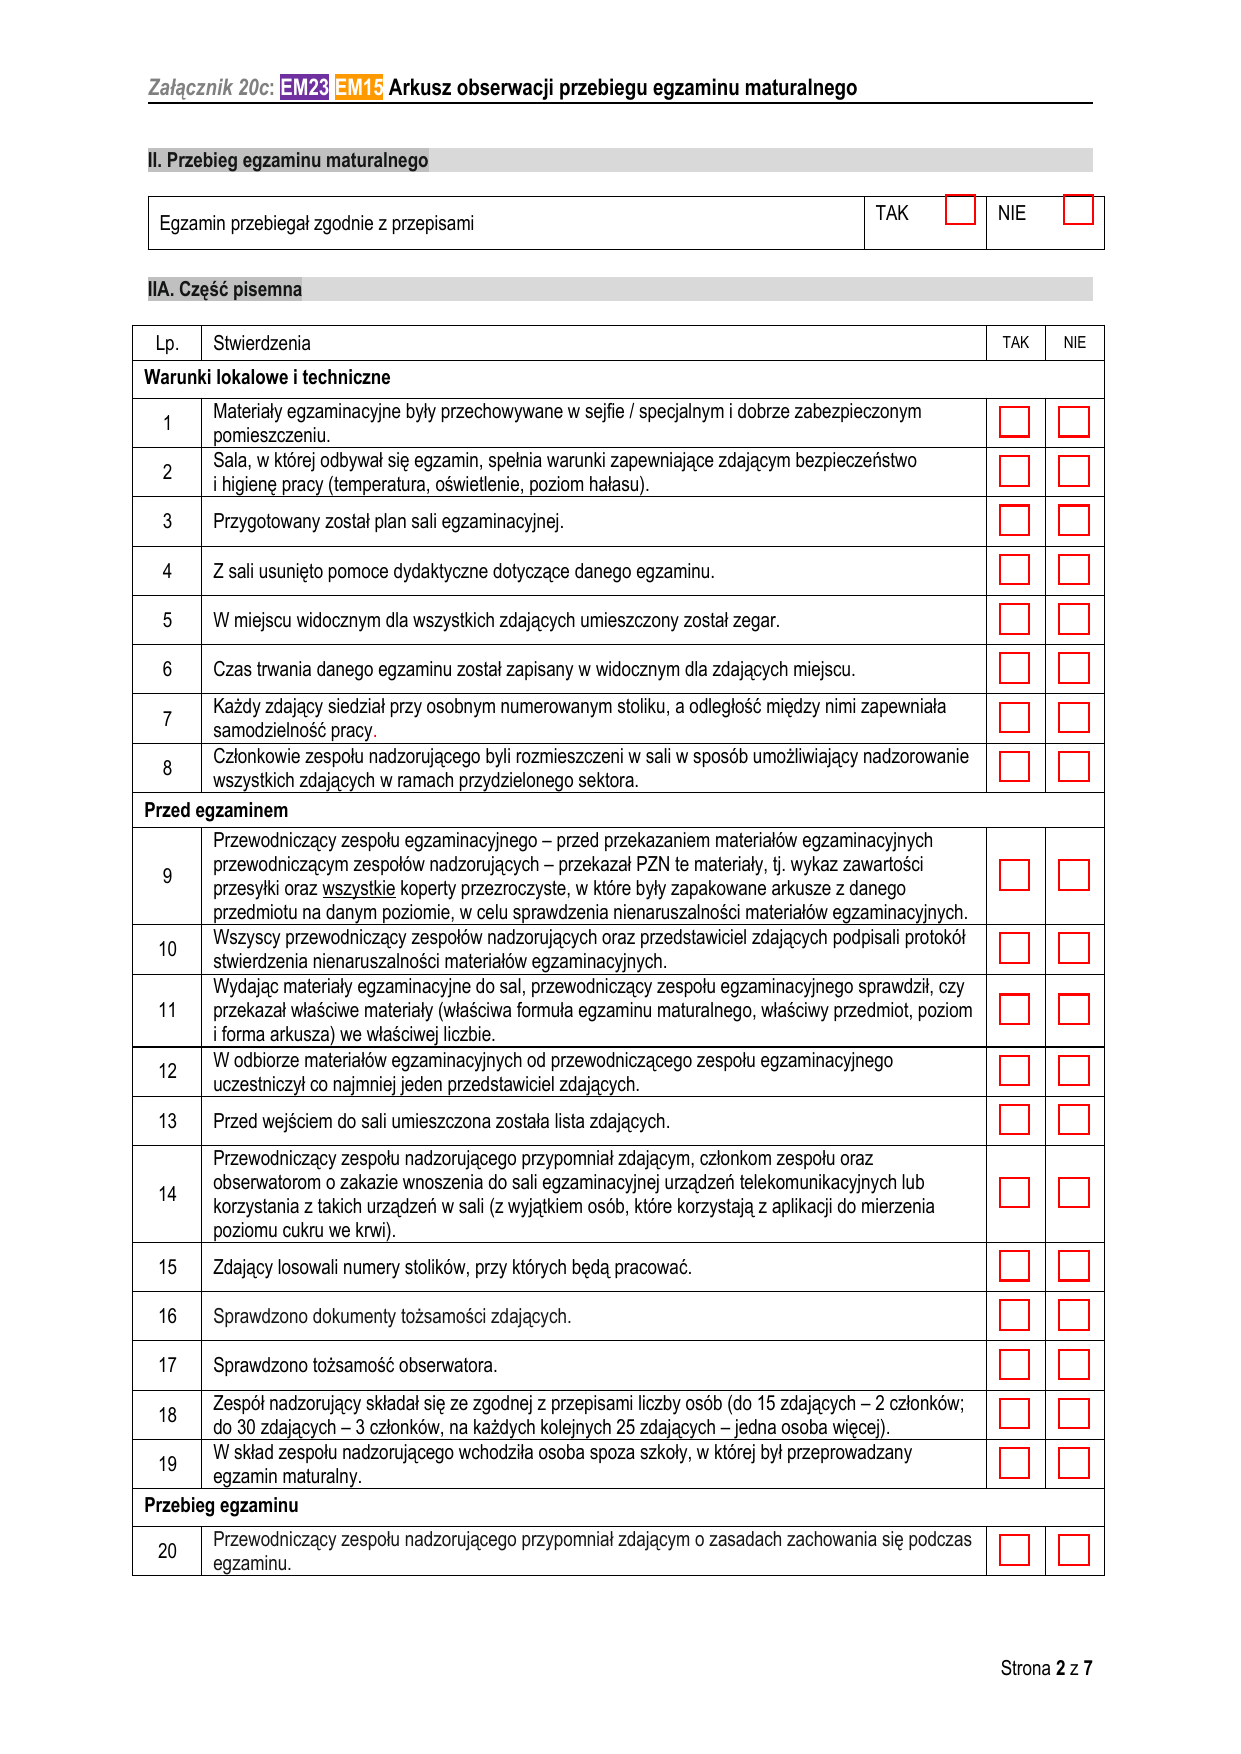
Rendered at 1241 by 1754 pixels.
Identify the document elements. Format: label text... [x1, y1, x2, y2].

table_cell [1046, 399, 1104, 447]
table_cell [987, 1440, 1045, 1488]
table_cell [1046, 645, 1104, 693]
table_header NIE [1046, 326, 1104, 360]
table_cell [1046, 1440, 1104, 1488]
table_cell Zespół nadzorujący składał się ze zgodnej z przepisami liczby osób (do 15 zdających – 2 członków; do 30 zdających – 3 członków, na każdych kolejnych 25 zdających – jedna osoba więcej). [202, 1391, 986, 1439]
table_cell Wszyscy przewodniczący zespołów nadzorujących oraz przedstawiciel zdających podpisali protokół stwierdzenia nienaruszalności materiałów egzaminacyjnych. [202, 925, 986, 973]
table_cell Przygotowany został plan sali egzaminacyjnej. [202, 497, 986, 546]
table_cell Przed egzaminem [133, 793, 1104, 827]
table_cell 16 [133, 1292, 201, 1340]
table_cell W miejscu widocznym dla wszystkich zdających umieszczony został zegar. [202, 596, 986, 644]
table_cell [987, 1243, 1045, 1291]
table_cell W odbiorze materiałów egzaminacyjnych od przewodniczącego zespołu egzaminacyjnego uczestniczył co najmniej jeden przedstawiciel zdających. [202, 1048, 986, 1096]
table_cell Czas trwania danego egzaminu został zapisany w widocznym dla zdających miejscu. [202, 645, 986, 693]
table_cell [987, 1048, 1045, 1096]
table_cell [1046, 1292, 1104, 1340]
table_cell 17 [133, 1341, 201, 1389]
table_cell Sprawdzono dokumenty tożsamości zdających. [202, 1292, 986, 1340]
table_header TAK [865, 197, 986, 249]
table_header Egzamin przebiegał zgodnie z przepisami [149, 197, 864, 249]
table_cell 7 [133, 694, 201, 743]
text II. Przebieg egzaminu maturalnego [429, 148, 1093, 172]
table_cell [987, 1097, 1045, 1145]
table_cell [1046, 596, 1104, 644]
table_cell [987, 448, 1045, 496]
table_cell [987, 925, 1045, 973]
table_cell Członkowie zespołu nadzorującego byli rozmieszczeni w sali w sposób umożliwiający nadzorowanie wszystkich zdających w ramach przydzielonego sektora. [202, 744, 986, 792]
table_cell Każdy zdający siedział przy osobnym numerowanym stoliku, a odległość między nimi zapewniała samodzielność pracy. [202, 694, 986, 743]
table_cell 11 [133, 975, 201, 1046]
table_header Stwierdzenia [202, 326, 986, 360]
table_cell [1046, 547, 1104, 595]
table_cell 19 [133, 1440, 201, 1488]
table_cell [1046, 1391, 1104, 1439]
table_cell [1046, 448, 1104, 496]
table_cell Materiały egzaminacyjne były przechowywane w sejfie / specjalnym i dobrze zabezpieczonym pomieszczeniu. [202, 399, 986, 447]
table_cell 5 [133, 596, 201, 644]
table_cell 2 [133, 448, 201, 496]
table_cell [1046, 1341, 1104, 1389]
table_cell 3 [133, 497, 201, 546]
table_cell [1046, 694, 1104, 743]
table_cell Warunki lokalowe i techniczne [133, 361, 1104, 398]
table_cell Wydając materiały egzaminacyjne do sal, przewodniczący zespołu egzaminacyjnego sprawdził, czy przekazał właściwe materiały (właściwa formuła egzaminu maturalnego, właściwy przedmiot, poziom i forma arkusza) we właściwej liczbie. [202, 975, 986, 1046]
table_cell 13 [133, 1097, 201, 1145]
table_cell [1046, 744, 1104, 792]
table_cell Z sali usunięto pomoce dydaktyczne dotyczące danego egzaminu. [202, 547, 986, 595]
table_cell Przewodniczący zespołu nadzorującego przypomniał zdającym o zasadach zachowania się podczas egzaminu. [202, 1527, 986, 1575]
table_cell 20 [133, 1527, 201, 1575]
table_cell [987, 596, 1045, 644]
table_cell Przewodniczący zespołu egzaminacyjnego – przed przekazaniem materiałów egzaminacyjnych przewodniczącym zespołów nadzorujących – przekazał PZN te materiały, tj. wykaz zawartości przesyłki oraz wszystkie koperty przezroczyste, w które były zapakowane arkusze z danego przedmiotu na danym poziomie, w celu sprawdzenia nienaruszalności materiałów egzaminacyjnych. [202, 828, 986, 924]
table_cell [987, 1292, 1045, 1340]
table_cell 6 [133, 645, 201, 693]
table_cell 18 [133, 1391, 201, 1439]
table_cell [1046, 497, 1104, 546]
table_cell 1 [133, 399, 201, 447]
table_cell [987, 694, 1045, 743]
table_cell [1046, 925, 1104, 973]
table_cell [1046, 1097, 1104, 1145]
table_cell [987, 1391, 1045, 1439]
table_cell [1046, 1048, 1104, 1096]
table_header TAK [987, 326, 1045, 360]
table_cell 14 [133, 1146, 201, 1242]
table_cell 10 [133, 925, 201, 973]
table_cell [987, 1341, 1045, 1389]
table_cell 15 [133, 1243, 201, 1291]
table_cell [1046, 1243, 1104, 1291]
table_cell 9 [133, 828, 201, 924]
table_cell 8 [133, 744, 201, 792]
table_cell [987, 547, 1045, 595]
table_cell [987, 497, 1045, 546]
table_cell Przed wejściem do sali umieszczona została lista zdających. [202, 1097, 986, 1145]
table_cell [1046, 1527, 1104, 1575]
table_cell [1046, 828, 1104, 924]
text IIA. Część pisemna [302, 277, 1093, 301]
table_cell 12 [133, 1048, 201, 1096]
table_cell Przebieg egzaminu [133, 1489, 1104, 1526]
table_header Lp. [133, 326, 201, 360]
table_header NIE [987, 197, 1104, 249]
table_cell Przewodniczący zespołu nadzorującego przypomniał zdającym, członkom zespołu oraz obserwatorom o zakazie wnoszenia do sali egzaminacyjnej urządzeń telekomunikacyjnych lub korzystania z takich urządzeń w sali (z wyjątkiem osób, które korzystają z aplikacji do mierzenia poziomu cukru we krwi). [202, 1146, 986, 1242]
table_cell [987, 744, 1045, 792]
table_cell Sala, w której odbywał się egzamin, spełnia warunki zapewniające zdającym bezpieczeństwo i higienę pracy (temperatura, oświetlenie, poziom hałasu). [202, 448, 986, 496]
table_cell [987, 1146, 1045, 1242]
table_cell [987, 975, 1045, 1046]
table_cell [987, 828, 1045, 924]
table_cell [1046, 1146, 1104, 1242]
table_cell Zdający losowali numery stolików, przy których będą pracować. [202, 1243, 986, 1291]
table_cell Sprawdzono tożsamość obserwatora. [202, 1341, 986, 1389]
table_cell W skład zespołu nadzorującego wchodziła osoba spoza szkoły, w której był przeprowadzany egzamin maturalny. [202, 1440, 986, 1488]
table_cell [987, 645, 1045, 693]
table_cell [1046, 975, 1104, 1046]
table_cell 4 [133, 547, 201, 595]
table_cell [987, 1527, 1045, 1575]
table_cell [987, 399, 1045, 447]
